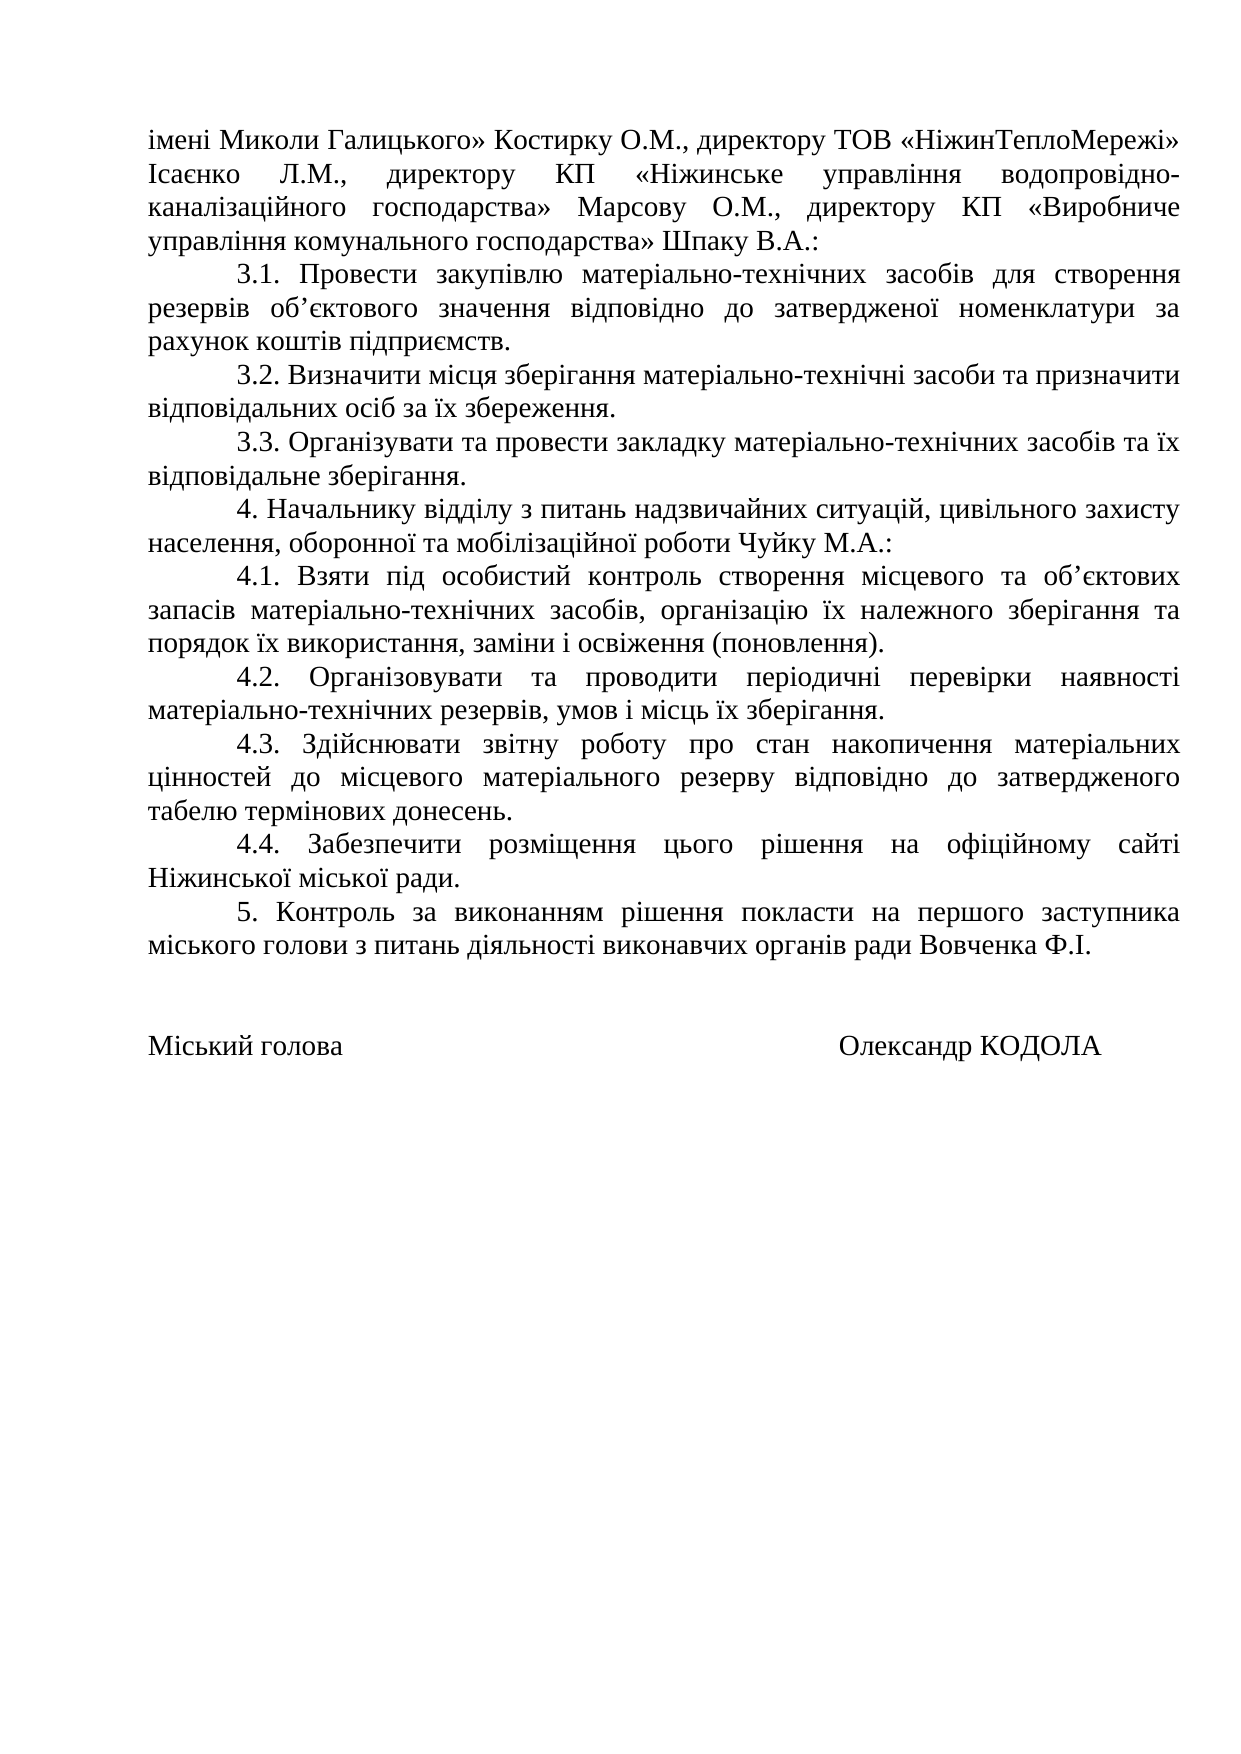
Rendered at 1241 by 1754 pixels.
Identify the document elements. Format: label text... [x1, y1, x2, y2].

text 4.3. Здійснювати звітну роботу про стан накопичення матеріальних цінностей до місцевого матеріального резерву відповідно до затвердженого табелю термінових донесень. [148, 726, 1181, 827]
text 4.4. Забезпечити розміщення цього рішення на офіційному сайті Ніжинської міської ради. [148, 827, 1181, 894]
text 5. Контроль за виконанням рішення покласти на першого заступника міського голови з питань діяльності виконавчих органів ради Вовченка Ф.І. [148, 894, 1181, 961]
text 3.2. Визначити місця зберігання матеріально-технічні засоби та призначити відповідальних осіб за їх збереження. [148, 357, 1181, 424]
text 4.2. Організовувати та проводити періодичні перевірки наявності матеріально-технічних резервів, умов і місць їх зберігання. [148, 659, 1181, 726]
text 4.1. Взяти під особистий контроль створення місцевого та об’єктових запасів матеріально-технічних засобів, організацію їх належного зберігання та порядок їх використання, заміни і освіження (поновлення). [148, 558, 1181, 659]
text 3.3. Організувати та провести закладку матеріально-технічних засобів та їх відповідальне зберігання. [148, 424, 1181, 491]
text 4. Начальнику відділу з питань надзвичайних ситуацій, цивільного захисту населення, оборонної та мобілізаційної роботи Чуйку М.А.: [148, 491, 1181, 558]
text Міський голова Олександр КОДОЛА [148, 1028, 1181, 1061]
text 3. Генеральному директору КНП «Ніжинська центральна міська лікарня імені Миколи Галицького» Костирку О.М., директору ТОВ «НіжинТеплоМережі» Ісаєнко Л.М., директору КП «Ніжинське управління водопровідно-каналізаційного господарства» Марсову О.М., директору КП «Виробниче управління комунального господарства» Шпаку В.А.: [148, 89, 1181, 256]
text 3.1. Провести закупівлю матеріально-технічних засобів для створення резервів об’єктового значення відповідно до затвердженої номенклатури за рахунок коштів підприємств. [148, 256, 1181, 357]
